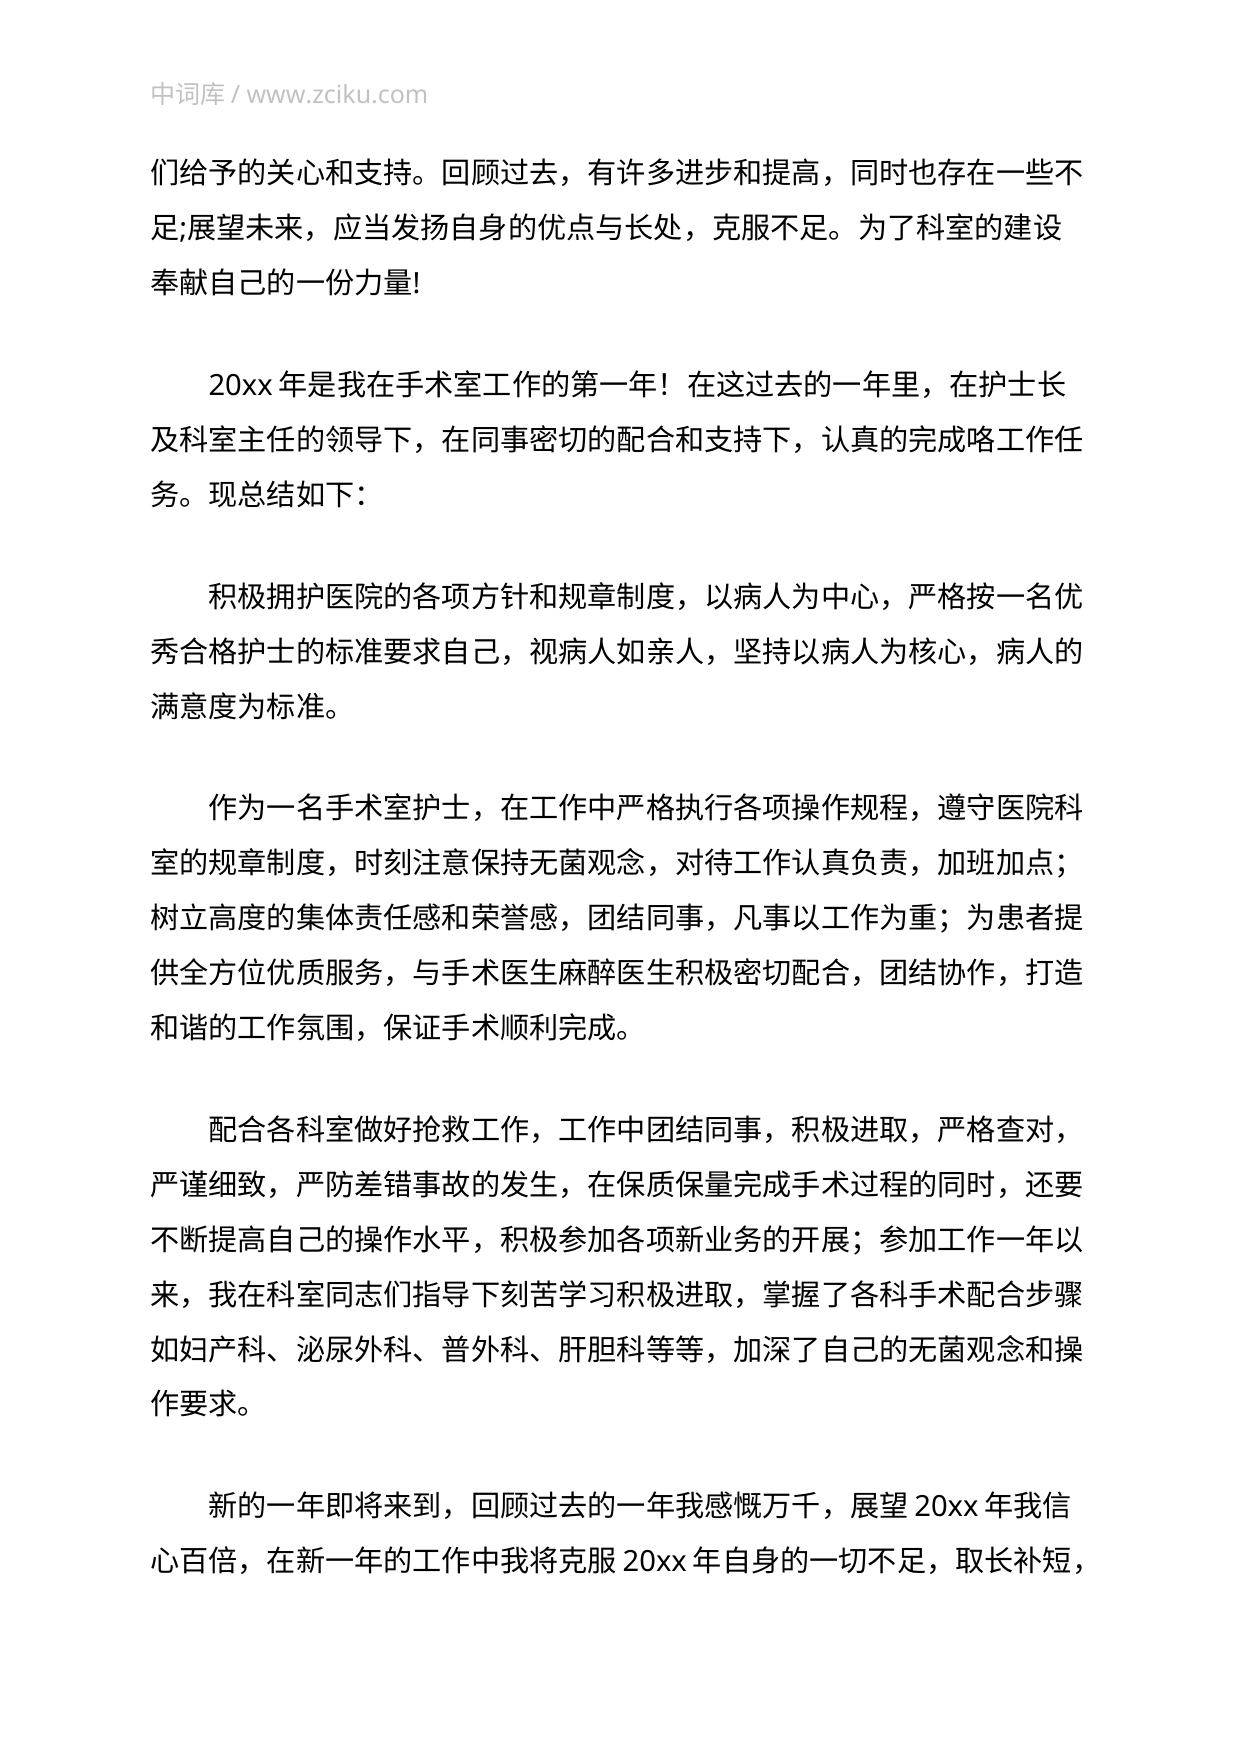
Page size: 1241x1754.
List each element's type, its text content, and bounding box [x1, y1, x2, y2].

text 配合各科室做好抢救工作，工作中团结同事，积极进取，严格查对，严谨细致，严防差错事故的发生，在保质保量完成手术过程的同时，还要不断提高自己的操作水平，积极参加各项新业务的开展；参加工作一年以来，我在科室同志们指导下刻苦学习积极进取，掌握了各科手术配合步骤如妇产科、泌尿外科、普外科、肝胆科等等，加深了自己的无菌观念和操作要求。 [150, 1106, 1090, 1423]
text 作为一名手术室护士，在工作中严格执行各项操作规程，遵守医院科室的规章制度，时刻注意保持无菌观念，对待工作认真负责，加班加点；树立高度的集体责任感和荣誉感，团结同事，凡事以工作为重；为患者提供全方位优质服务，与手术医生麻醉医生积极密切配合，团结协作，打造和谐的工作氛围，保证手术顺利完成。 [150, 785, 1090, 1047]
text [150, 150, 1090, 302]
text 积极拥护医院的各项方针和规章制度，以病人为中心，严格按一名优秀合格护士的标准要求自己，视病人如亲人，坚持以病人为核心，病人的满意度为标准。 [150, 573, 1090, 726]
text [150, 1483, 1090, 1580]
text 20xx年是我在手术室工作的第一年！在这过去的一年里，在护士长及科室主任的领导下，在同事密切的配合和支持下，认真的完成咯工作任务。现总结如下： [150, 362, 1090, 514]
